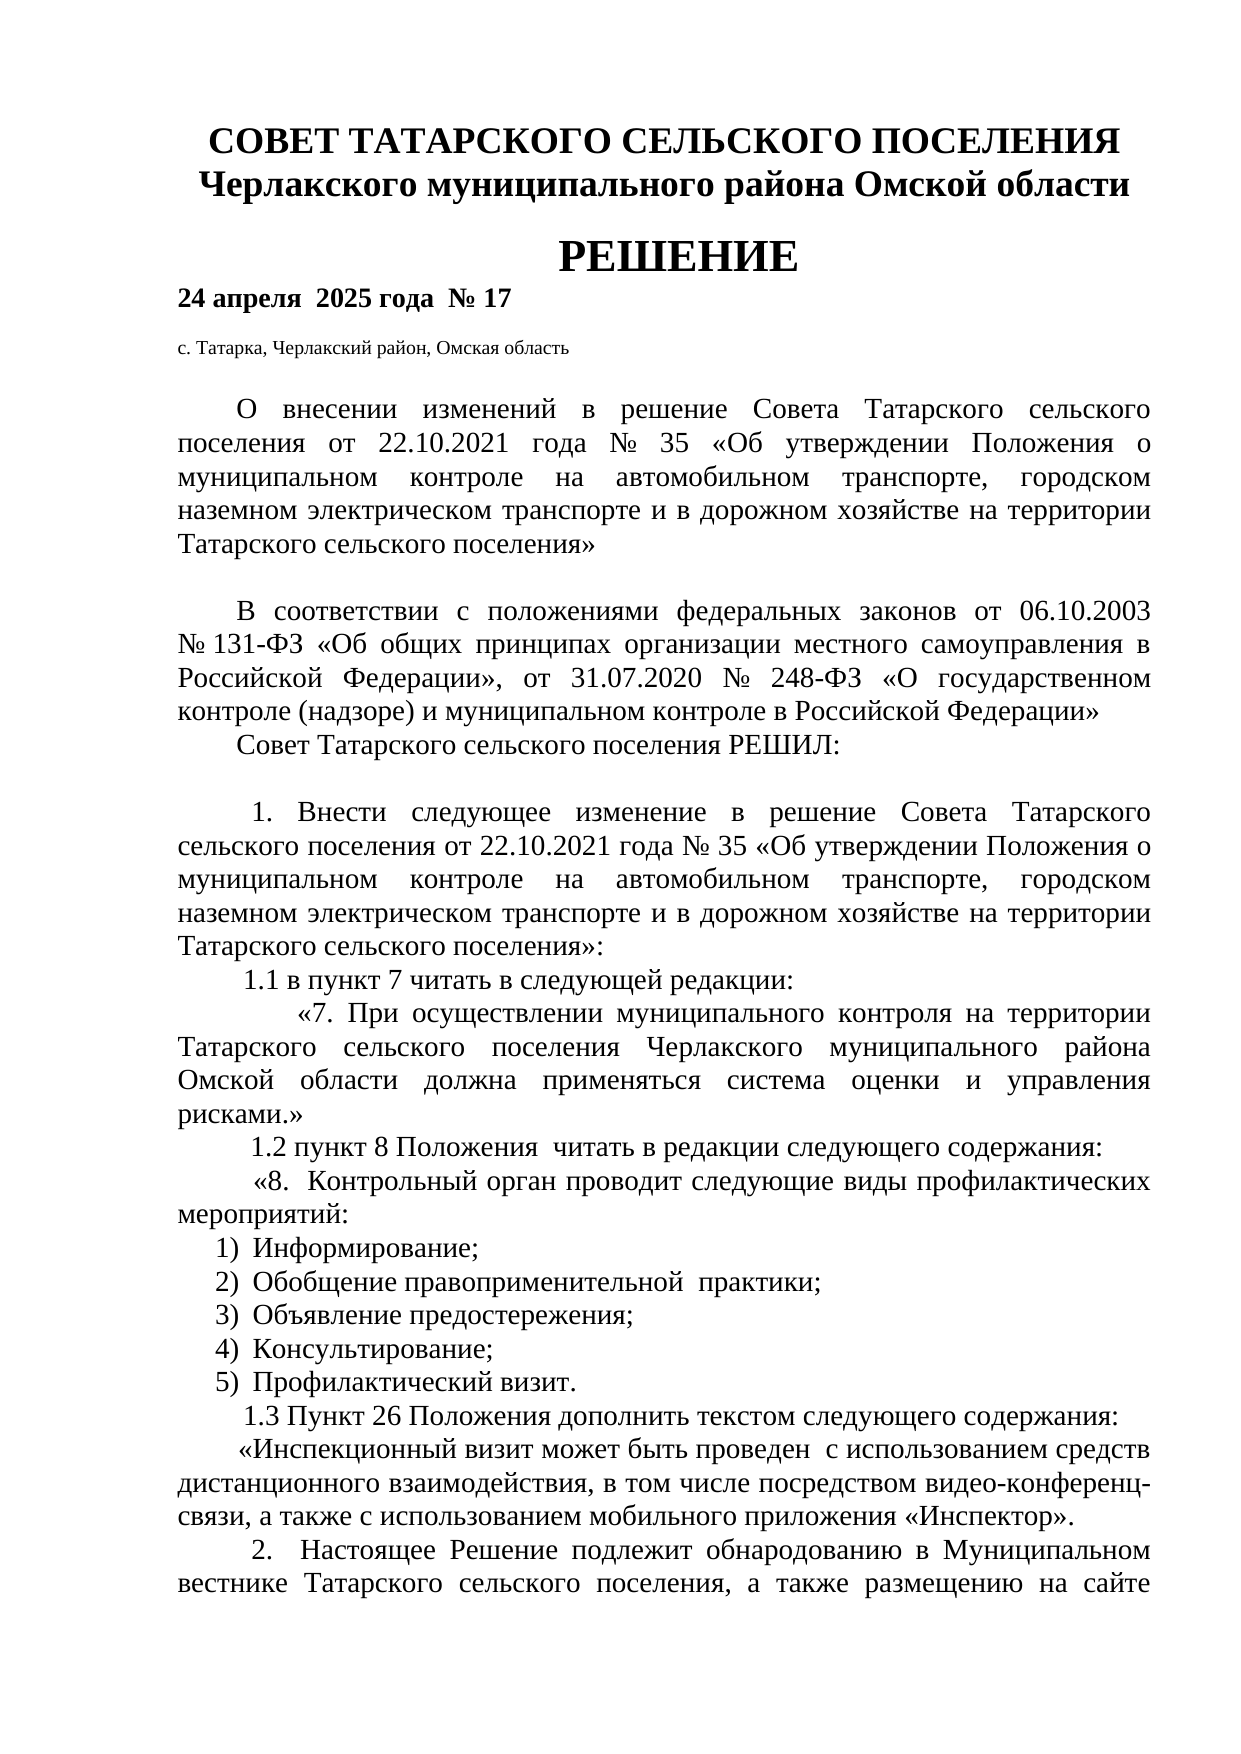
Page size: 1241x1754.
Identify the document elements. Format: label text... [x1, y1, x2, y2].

list Обобщение правоприменительной практики; [215, 1264, 1152, 1297]
text О внесении изменений в решение Совета Татарского сельского поселения от 22.10.2021 года № 35 «Об утверждении Положения о муниципальном контроле на автомобильном транспорте, городском наземном электрическом транспорте и в дорожном хозяйстве на территории Татарского сельского поселения» [177, 392, 1152, 559]
list Объявление предостережения; [215, 1297, 1152, 1331]
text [177, 1532, 1152, 1599]
text В соответствии с положениями федеральных законов от 06.10.2003 № 131-ФЗ «Об общих принципах организации местного самоуправления в Российской Федерации», от 31.07.2020 № 248-ФЗ «О государственном контроле (надзоре) и муниципальном контроле в Российской Федерации» [177, 593, 1152, 727]
text СОВЕТ ТАТАРСКОГО СЕЛЬСКОГО ПОСЕЛЕНИЯ [177, 118, 1152, 161]
text с. Татарка, Черлакский район, Омская область [177, 336, 1152, 359]
text Черлакского муниципального района Омской области [177, 161, 1152, 204]
text 1.1 в пункт 7 читать в следующей редакции: [177, 962, 1152, 995]
text «Инспекционный визит может быть проведен с использованием средств дистанционного взаимодействия, в том числе посредством видео-конференц-связи, а также с использованием мобильного приложения «Инспектор». [177, 1431, 1152, 1532]
list Консультирование; [215, 1331, 1152, 1364]
text 24 апреля 2025 года № 17 [177, 281, 1152, 313]
text 1. Внести следующее изменение в решение Совета Татарского сельского поселения от 22.10.2021 года № 35 «Об утверждении Положения о муниципальном контроле на автомобильном транспорте, городском наземном электрическом транспорте и в дорожном хозяйстве на территории Татарского сельского поселения»: [177, 794, 1152, 962]
text Совет Татарского сельского поселения РЕШИЛ: [177, 727, 1152, 761]
text «7. При осуществлении муниципального контроля на территории Татарского сельского поселения Черлакского муниципального района Омской области должна применяться система оценки и управления рисками.» [177, 995, 1152, 1129]
text «8. Контрольный орган проводит следующие виды профилактических мероприятий: [177, 1163, 1152, 1230]
text 1.2 пункт 8 Положения читать в редакции следующего содержания: [177, 1129, 1152, 1163]
list Профилактический визит. [215, 1364, 1152, 1398]
text РЕШЕНИЕ [177, 228, 1152, 281]
list Информирование; [215, 1230, 1152, 1264]
text 1.3 Пункт 26 Положения дополнить текстом следующего содержания: [177, 1398, 1152, 1431]
